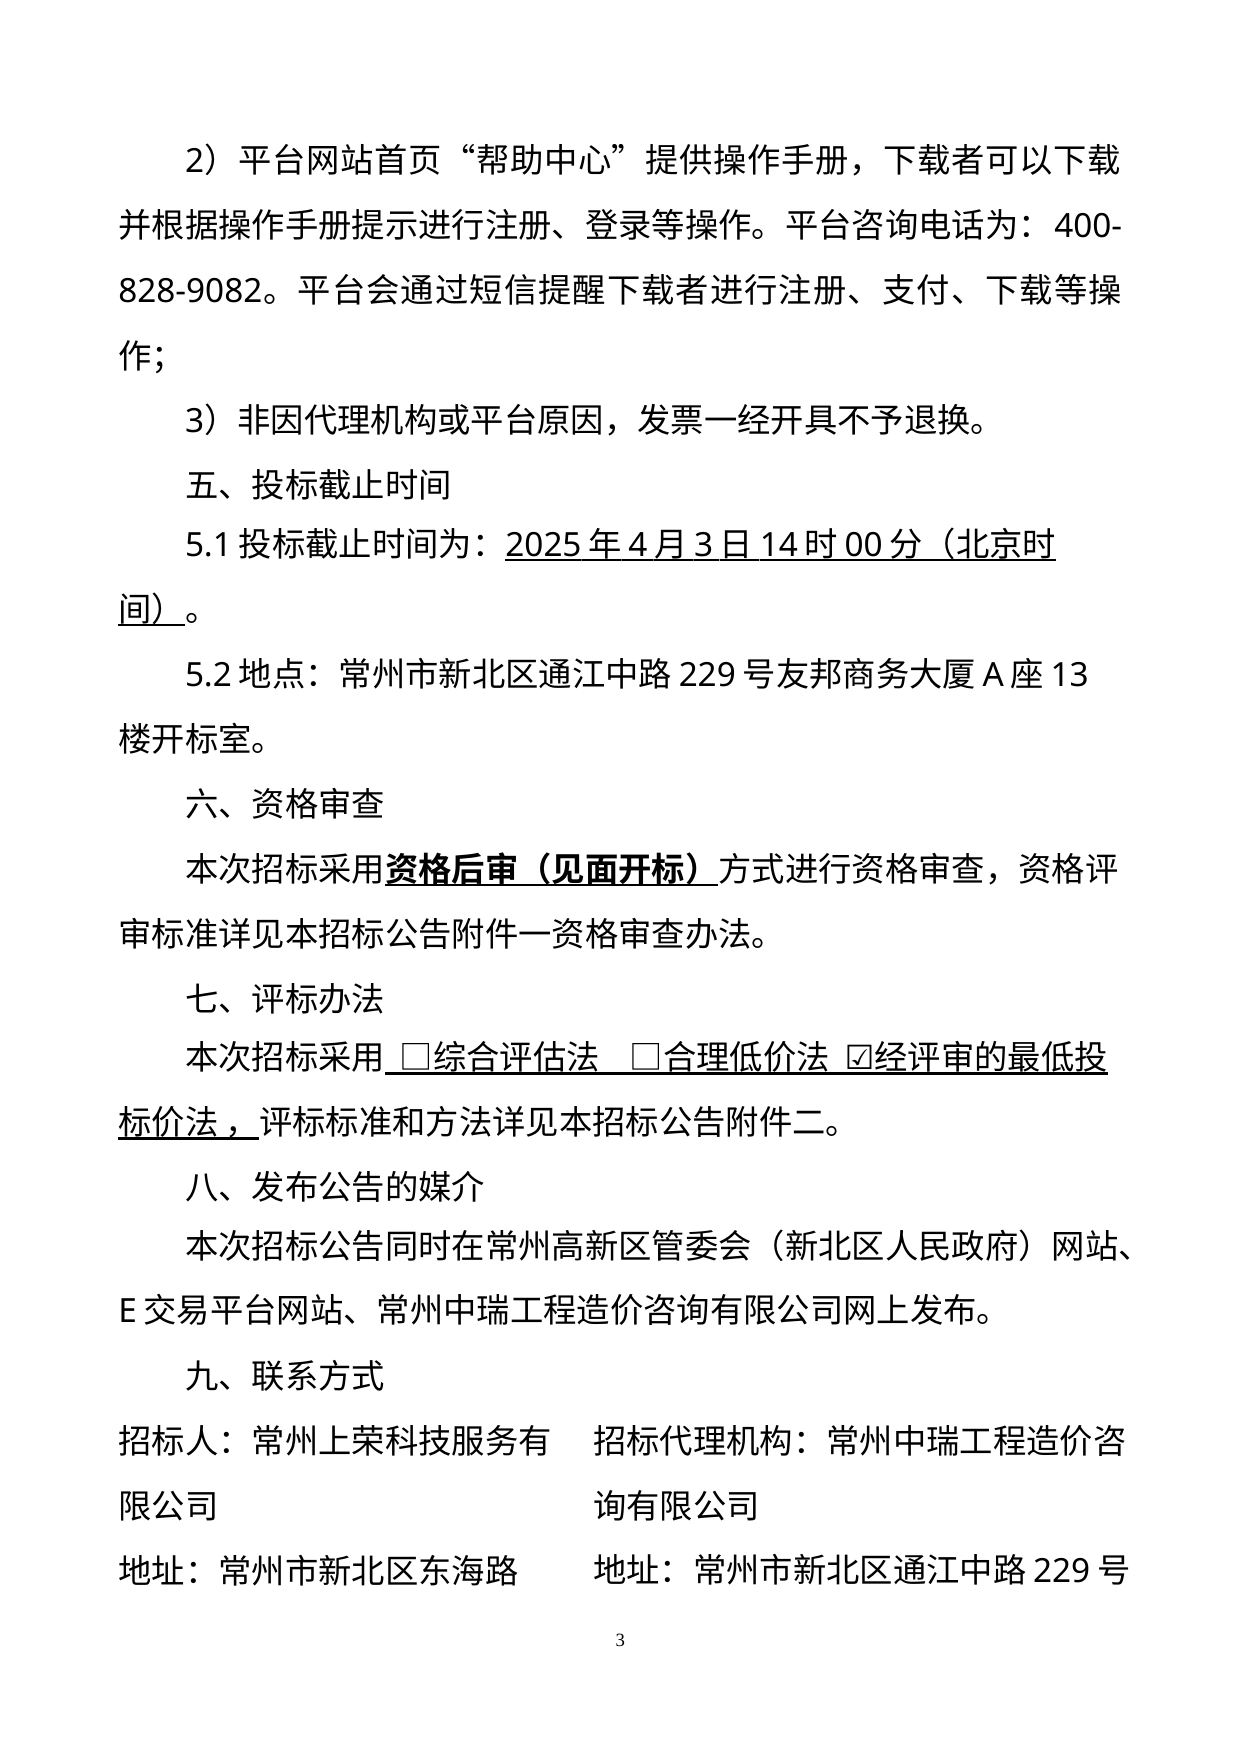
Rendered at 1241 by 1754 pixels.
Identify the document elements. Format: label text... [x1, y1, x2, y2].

text 六、资格审查 [118, 769, 1122, 834]
text 五、投标截止时间 [118, 451, 1122, 509]
text 九、联系方式 [118, 1341, 1122, 1406]
text 本次招标采用资格后审（见面开标）方式进行资格审查，资格评审标准详见本招标公告附件一资格审查办法。 [118, 834, 1122, 964]
text 5.1投标截止时间为：2025年4月3日14时00分（北京时间）。 [118, 509, 1122, 639]
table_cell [582, 1536, 1152, 1601]
text 2）平台网站首页“帮助中心”提供操作手册，下载者可以下载并根据操作手册提示进行注册、登录等操作。平台咨询电话为：400-828-9082。平台会通过短信提醒下载者进行注册、支付、下载等操作； [118, 126, 1122, 386]
text 本次招标采用 □综合评估法 □合理低价法 ☑经评审的最低投标价法 ，评标标准和方法详见本招标公告附件二。 [118, 1023, 1122, 1153]
text 本次招标公告同时在常州高新区管委会（新北区人民政府）网站、E交易平台网站、常州中瑞工程造价咨询有限公司网上发布。 [118, 1211, 1122, 1341]
text 3）非因代理机构或平台原因，发票一经开具不予退换。 [118, 386, 1122, 451]
text 5.2地点：常州市新北区通江中路229号友邦商务大厦A座13楼开标室。 [118, 639, 1122, 769]
text 七、评标办法 [118, 964, 1122, 1023]
table_header 招标人：常州上荣科技服务有限公司 [107, 1406, 582, 1536]
table_cell 地址：常州市新北区东海路202号 [107, 1536, 582, 1601]
text 八、发布公告的媒介 [118, 1153, 1122, 1211]
table_header 招标代理机构：常州中瑞工程造价咨询有限公司 [582, 1406, 1152, 1536]
